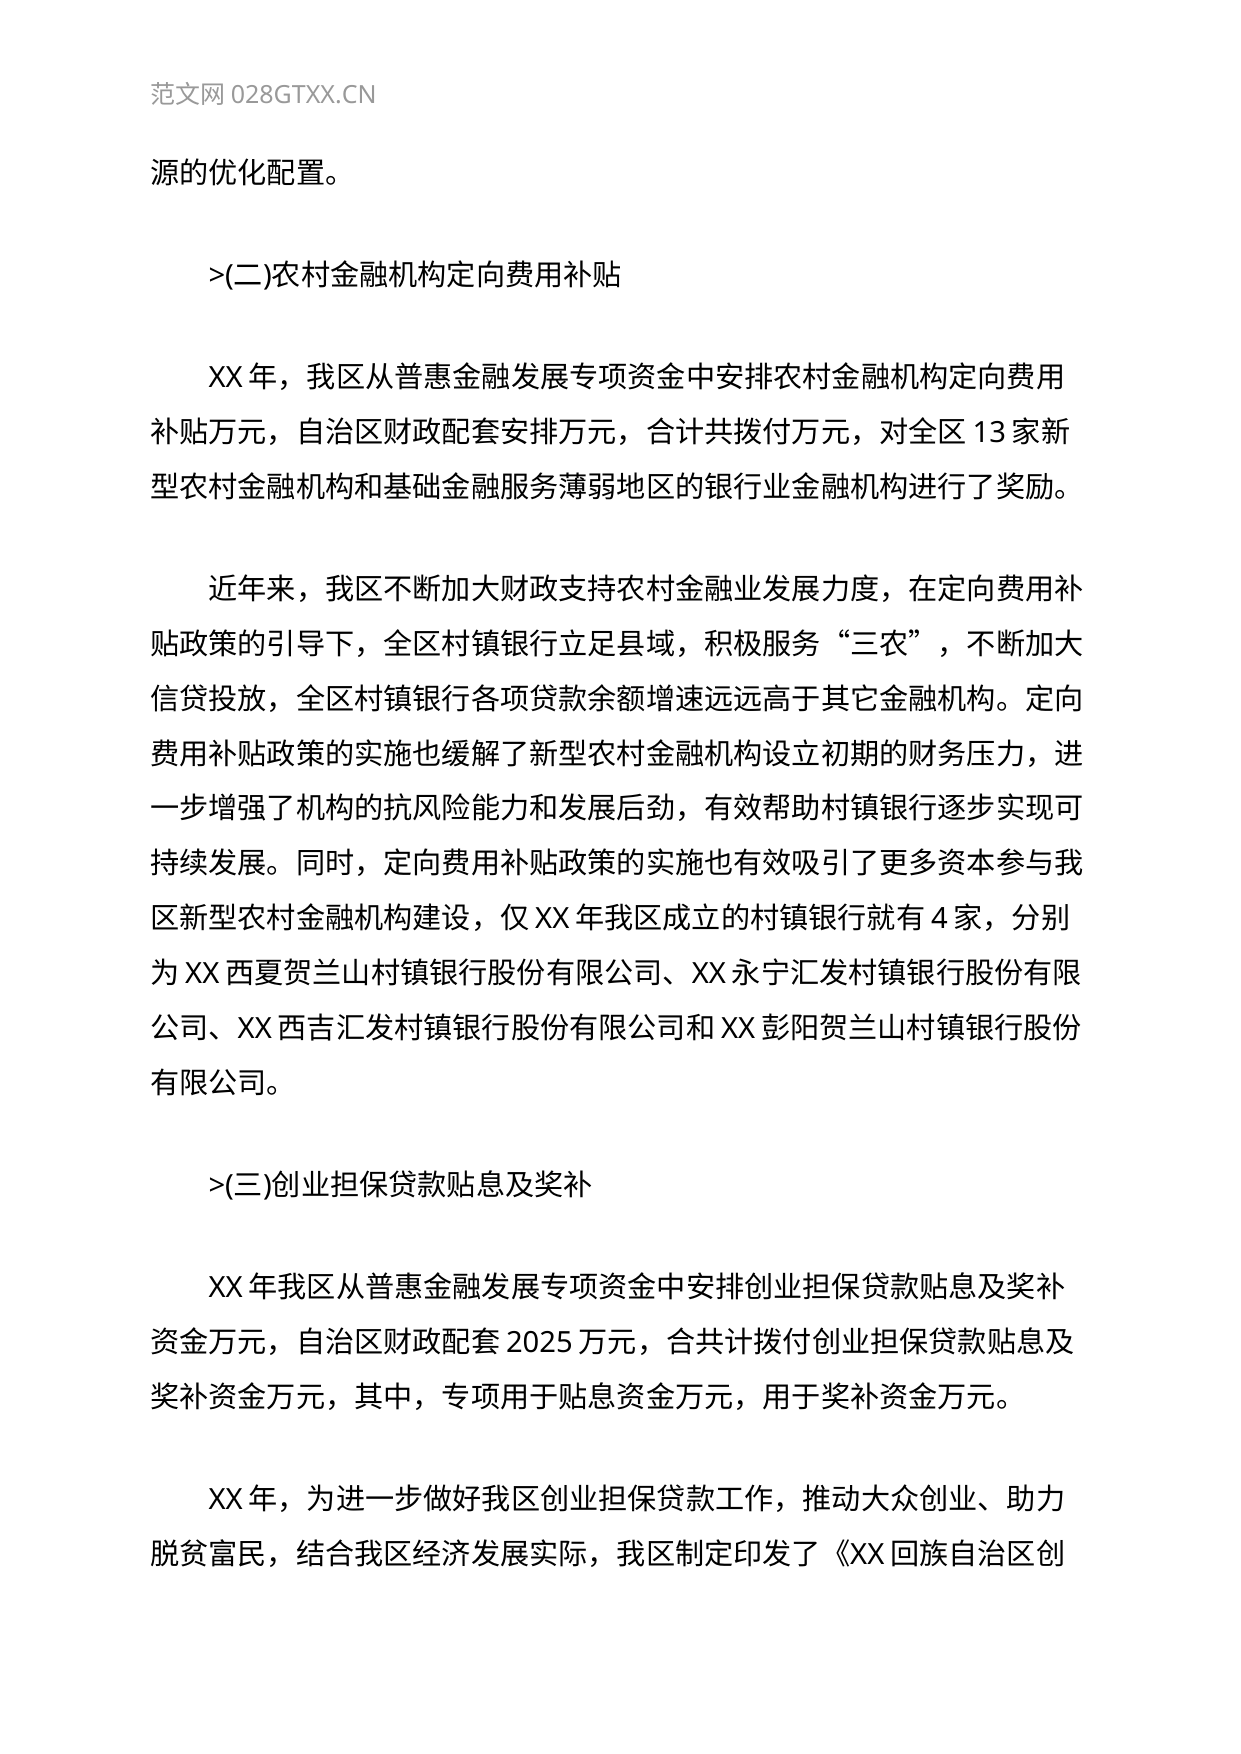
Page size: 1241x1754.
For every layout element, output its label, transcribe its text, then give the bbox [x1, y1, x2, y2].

text XX年我区从普惠金融发展专项资金中安排创业担保贷款贴息及奖补资金万元，自治区财政配套2025万元，合共计拨付创业担保贷款贴息及奖补资金万元，其中，专项用于贴息资金万元，用于奖补资金万元。 [150, 1264, 1090, 1416]
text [150, 1475, 1090, 1573]
text 近年来，我区不断加大财政支持农村金融业发展力度，在定向费用补贴政策的引导下，全区村镇银行立足县域，积极服务“三农”，不断加大信贷投放，全区村镇银行各项贷款余额增速远远高于其它金融机构。定向费用补贴政策的实施也缓解了新型农村金融机构设立初期的财务压力，进一步增强了机构的抗风险能力和发展后劲，有效帮助村镇银行逐步实现可持续发展。同时，定向费用补贴政策的实施也有效吸引了更多资本参与我区新型农村金融机构建设，仅XX年我区成立的村镇银行就有4家，分别为XX西夏贺兰山村镇银行股份有限公司、XX永宁汇发村镇银行股份有限公司、XX西吉汇发村镇银行股份有限公司和XX彭阳贺兰山村镇银行股份有限公司。 [150, 566, 1090, 1102]
text XX年，我区从普惠金融发展专项资金中安排农村金融机构定向费用补贴万元，自治区财政配套安排万元，合计共拨付万元，对全区13家新型农村金融机构和基础金融服务薄弱地区的银行业金融机构进行了奖励。 [150, 354, 1090, 506]
text >(二)农村金融机构定向费用补贴 [150, 252, 1090, 294]
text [150, 150, 1090, 192]
text >(三)创业担保贷款贴息及奖补 [150, 1162, 1090, 1204]
